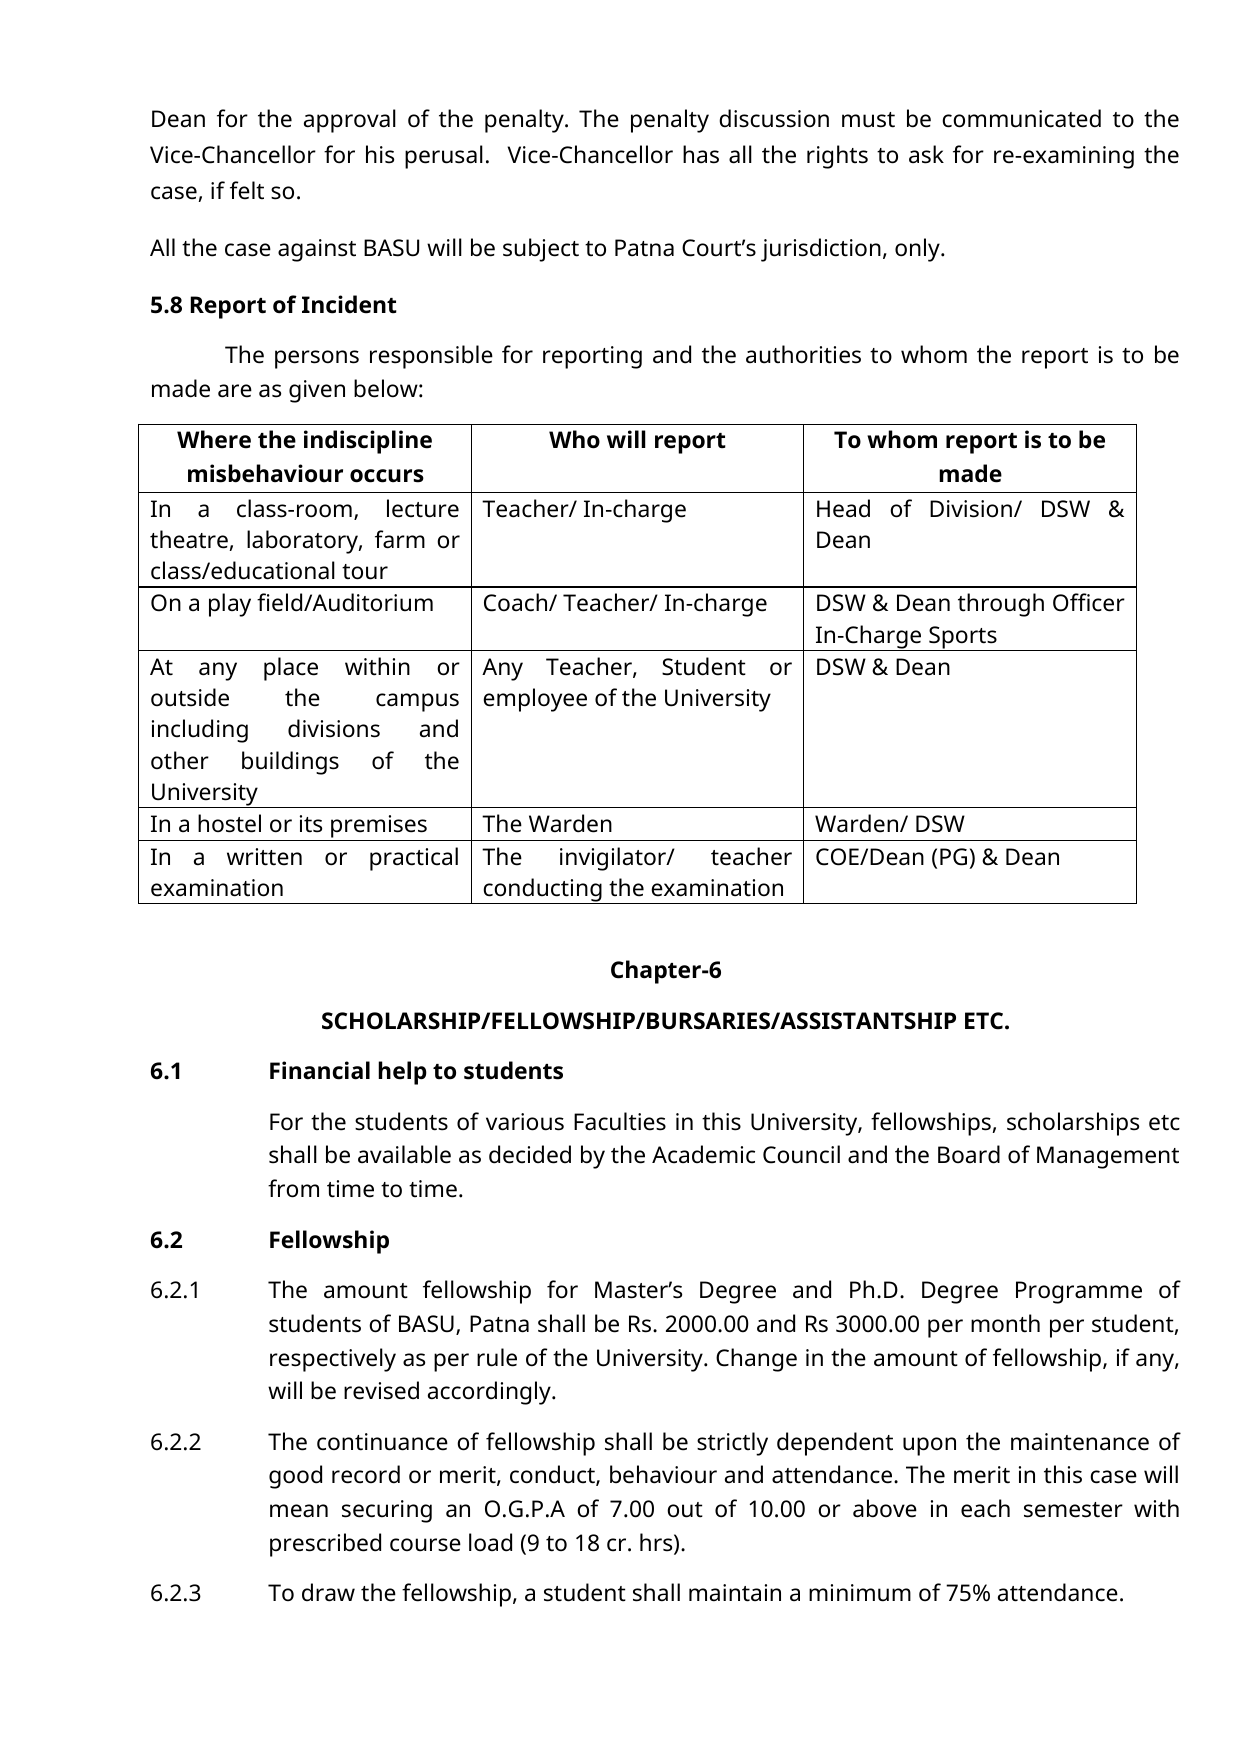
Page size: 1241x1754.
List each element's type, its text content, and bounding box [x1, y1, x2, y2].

table_cell At any place within or outside the campus including divisions and other buildings of the University [139, 651, 471, 807]
text 6.2.3 To draw the fellowship, a student shall maintain a minimum of 75% attendance. [150, 1577, 1181, 1609]
table_cell Teacher/ In-charge [472, 493, 803, 586]
text 6.2.1 The amount fellowship for Master’s Degree and Ph.D. Degree Programme of students of BASU, Patna shall be Rs. 2000.00 and Rs 3000.00 per month per student, respectively as per rule of the University. Change in the amount of fellowship, if any, will be revised accordingly. [150, 1274, 1181, 1407]
table_cell In a hostel or its premises [139, 808, 471, 839]
text 6.1 Financial help to students [150, 1055, 1181, 1087]
table_cell DSW & Dean through Officer In-Charge Sports [804, 588, 1136, 650]
text 6.2 Fellowship [150, 1224, 1181, 1255]
table_cell COE/Dean (PG) & Dean [804, 841, 1136, 903]
table_cell On a play field/Auditorium [139, 588, 471, 650]
table_cell Any Teacher, Student or employee of the University [472, 651, 803, 807]
text SCHOLARSHIP/FELLOWSHIP/BURSARIES/ASSISTANTSHIP ETC. [150, 1005, 1181, 1036]
text Chapter-6 [150, 954, 1181, 986]
text The persons responsible for reporting and the authorities to whom the report is to be made are as given below: [150, 339, 1181, 404]
table_cell Head of Division/ DSW & Dean [804, 493, 1136, 586]
table_cell In a written or practical examination [139, 841, 471, 903]
table_cell The invigilator/ teacher conducting the examination [472, 841, 803, 903]
table_header Who will report [472, 425, 803, 492]
text All the case against BASU will be subject to Patna Court’s jurisdiction, only. [150, 232, 1181, 263]
table_cell The Warden [472, 808, 803, 839]
table_cell Coach/ Teacher/ In-charge [472, 588, 803, 650]
table_header To whom report is to be made [804, 425, 1136, 492]
text For the students of various Faculties in this University, fellowships, scholarships etc shall be available as decided by the Academic Council and the Board of Management from time to time. [150, 1106, 1181, 1204]
table_header Where the indiscipline misbehaviour occurs [139, 425, 471, 492]
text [150, 103, 1181, 207]
table_cell In a class-room, lecture theatre, laboratory, farm or class/educational tour [139, 493, 471, 586]
text 6.2.2 The continuance of fellowship shall be strictly dependent upon the maintenance of good record or merit, conduct, behaviour and attendance. The merit in this case will mean securing an O.G.P.A of 7.00 out of 10.00 or above in each semester with prescribed course load (9 to 18 cr. hrs). [150, 1426, 1181, 1558]
table_cell Warden/ DSW [804, 808, 1136, 839]
text 5.8 Report of Incident [150, 289, 1181, 320]
table_cell DSW & Dean [804, 651, 1136, 807]
